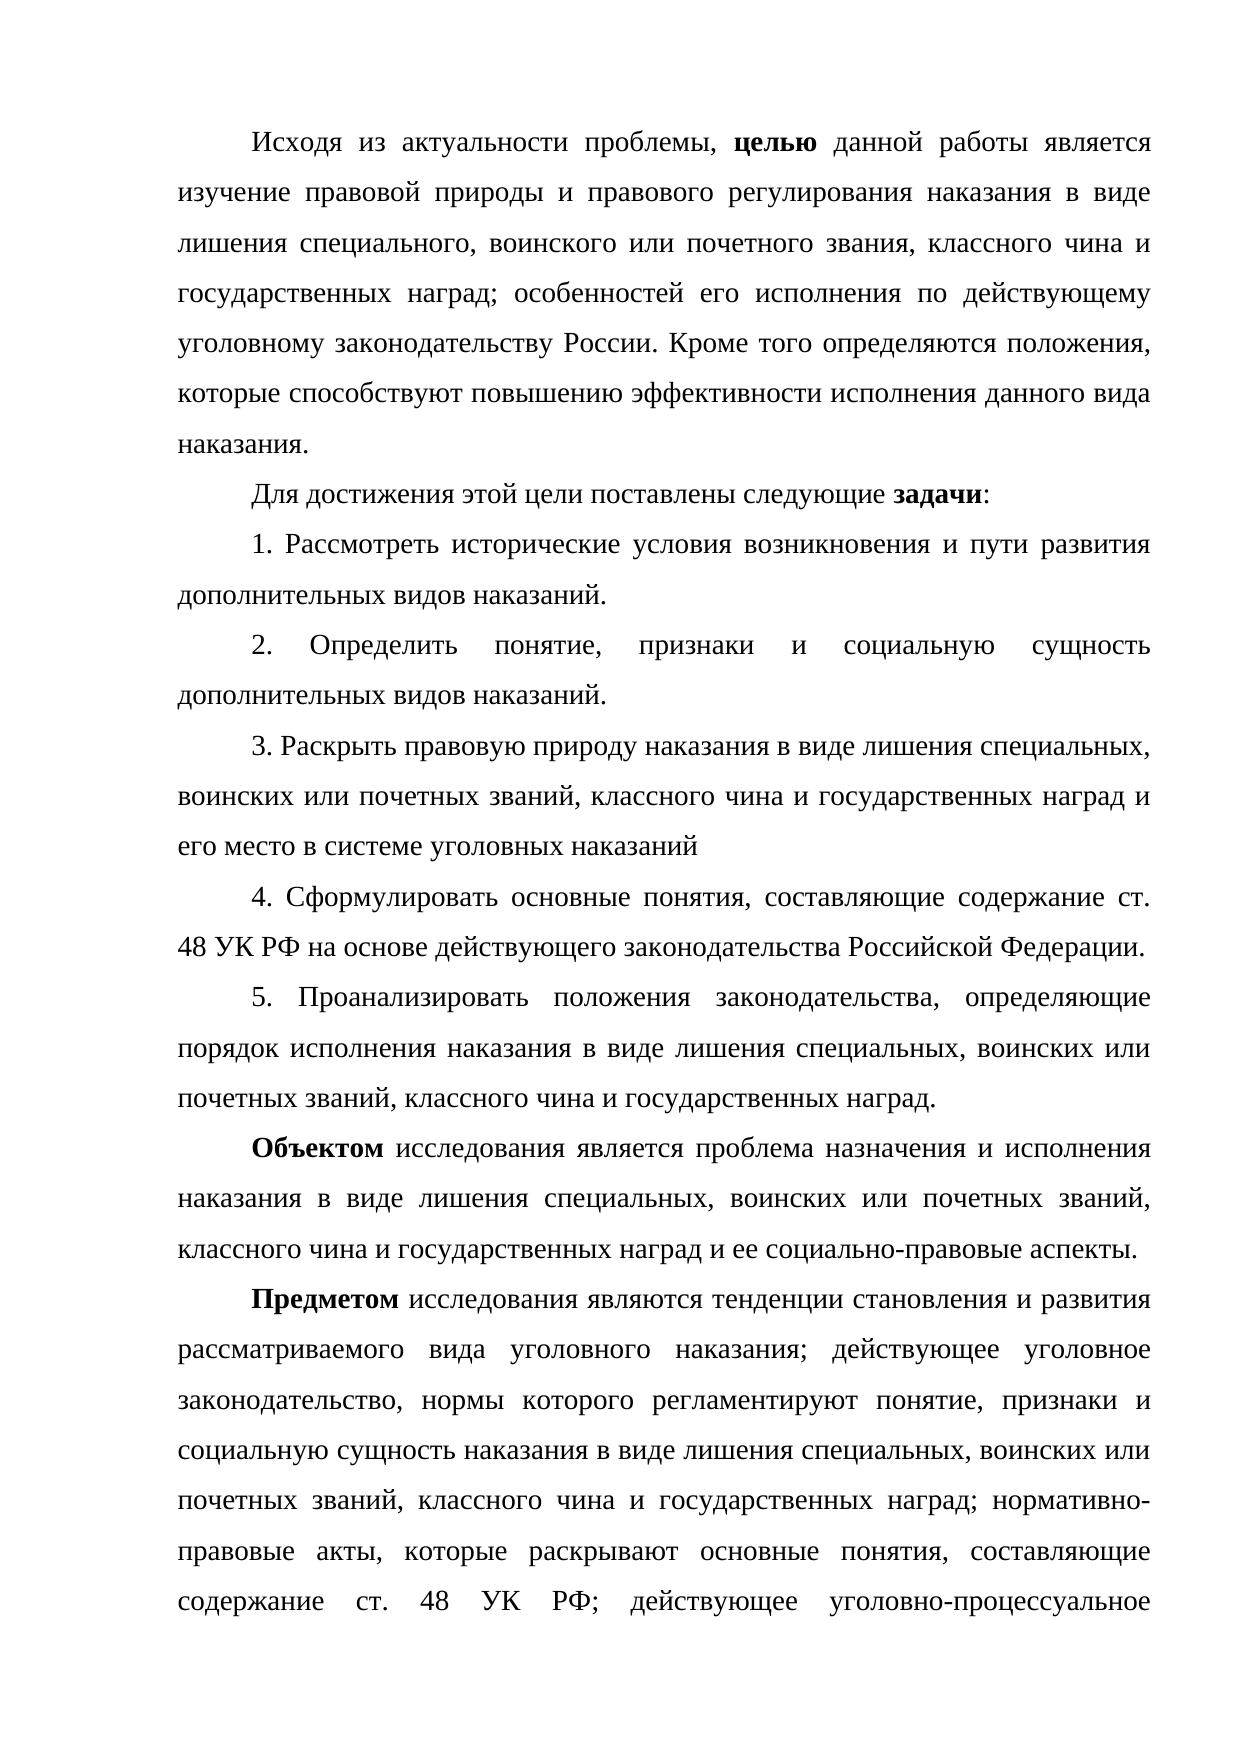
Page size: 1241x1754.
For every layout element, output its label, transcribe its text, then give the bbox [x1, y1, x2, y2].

text 3. Раскрыть правовую природу наказания в виде лишения специальных, воинских или почетных званий, классного чина и государственных наград и его место в системе уголовных наказаний [177, 728, 1152, 862]
text Исходя из актуальности проблемы, целью данной работы является изучение правовой природы и правового регулирования наказания в виде лишения специального, воинского или почетного звания, классного чина и государственных наград; особенностей его исполнения по действующему уголовному законодательству России. Кроме того определяются положения, которые способствуют повышению эффективности исполнения данного вида наказания. [177, 124, 1152, 459]
text 4. Сформулировать основные понятия, составляющие содержание ст. 48 УК РФ на основе действующего законодательства Российской Федерации. [177, 879, 1152, 963]
text 1. Рассмотреть исторические условия возникновения и пути развития дополнительных видов наказаний. [177, 527, 1152, 610]
text Объектом исследования является проблема назначения и исполнения наказания в виде лишения специальных, воинских или почетных званий, классного чина и государственных наград и ее социально-правовые аспекты. [177, 1130, 1152, 1264]
text 5. Проанализировать положения законодательства, определяющие порядок исполнения наказания в виде лишения специальных, воинских или почетных званий, классного чина и государственных наград. [177, 979, 1152, 1113]
text Для достижения этой цели поставлены следующие задачи: [177, 476, 1152, 510]
text 2. Определить понятие, признаки и социальную сущность дополнительных видов наказаний. [177, 627, 1152, 711]
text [177, 1281, 1152, 1617]
